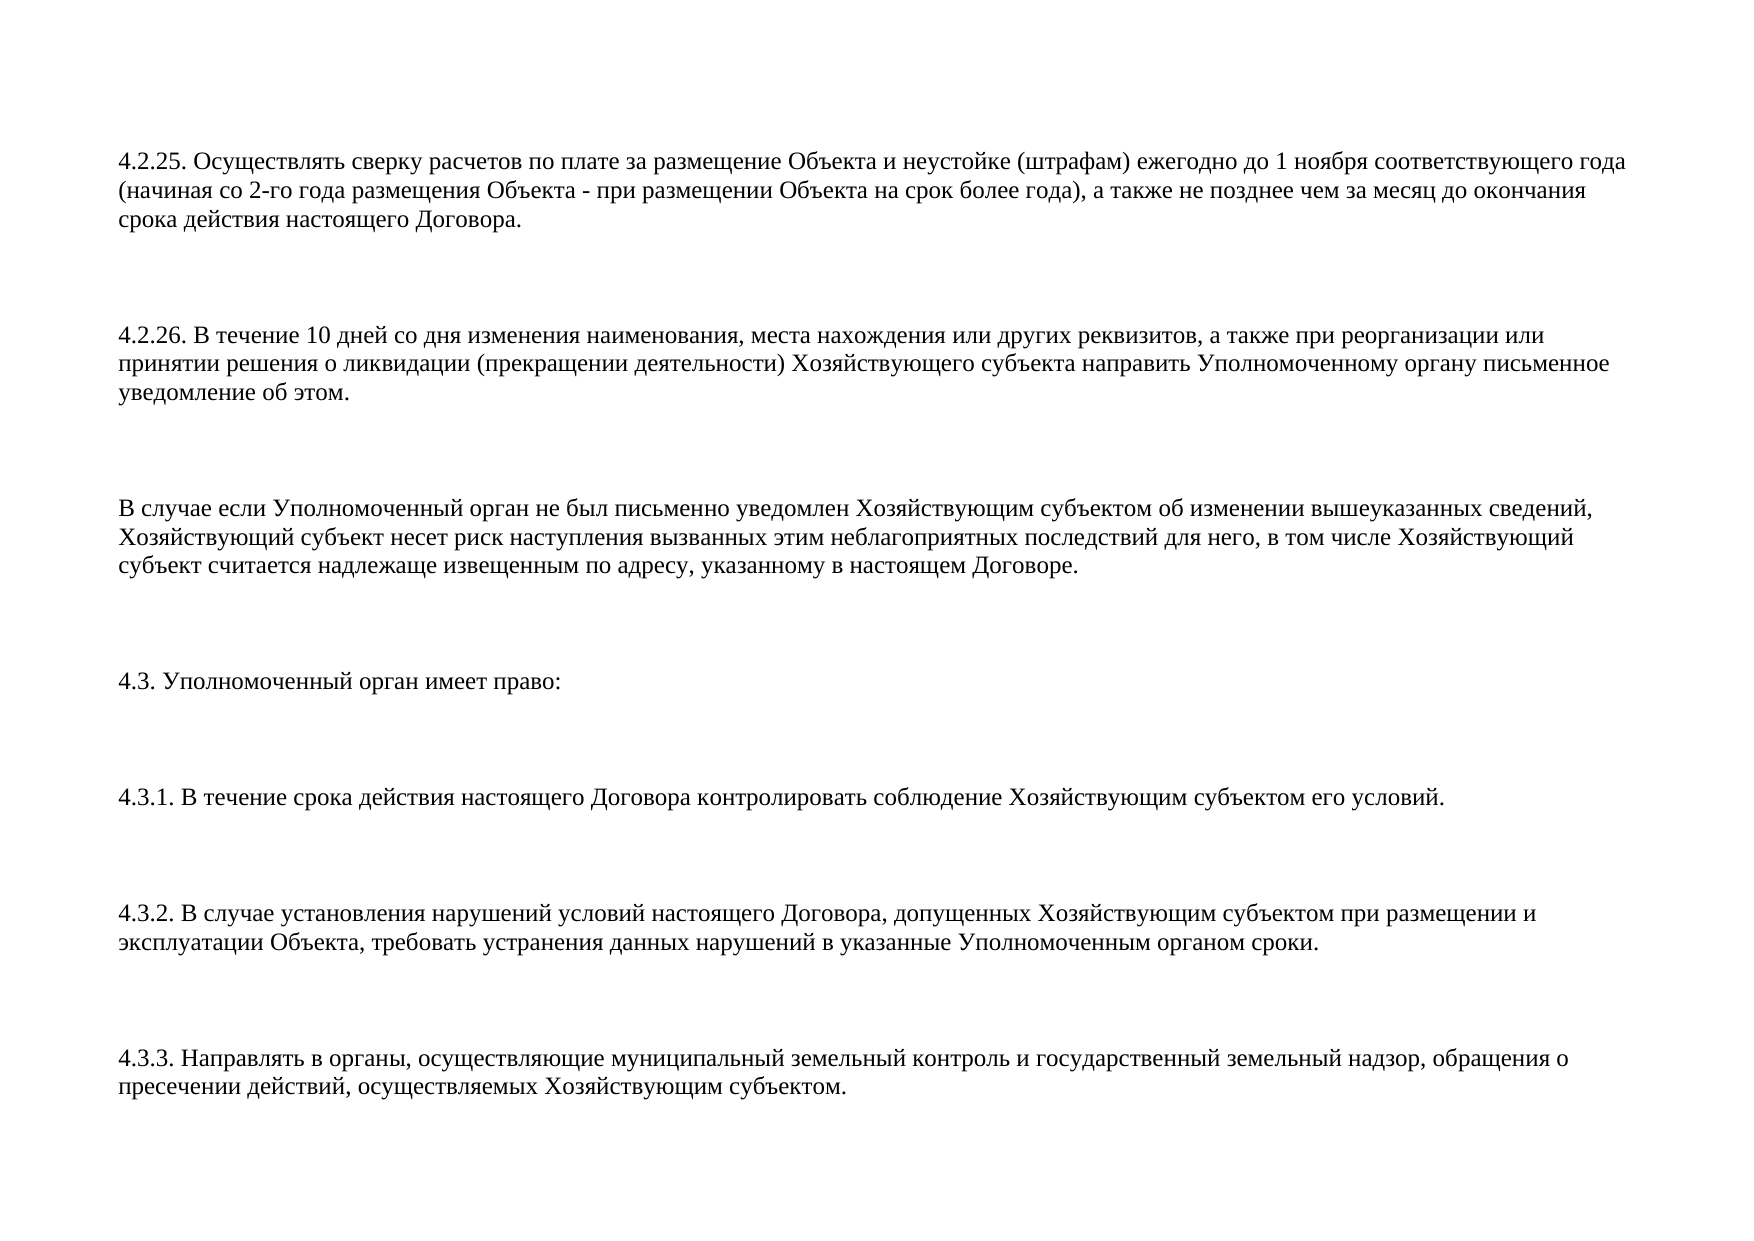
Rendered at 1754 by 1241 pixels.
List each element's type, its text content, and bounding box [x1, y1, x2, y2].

text 4.3. Уполномоченный орган имеет право: [118, 666, 1636, 695]
text 4.3.1. В течение срока действия настоящего Договора контролировать соблюдение Хозяйствующим субъектом его условий. [118, 782, 1636, 811]
text 4.3.2. В случае установления нарушений условий настоящего Договора, допущенных Хозяйствующим субъектом при размещении и эксплуатации Объекта, требовать устранения данных нарушений в указанные Уполномоченным органом сроки. [118, 898, 1636, 956]
text В случае если Уполномоченный орган не был письменно уведомлен Хозяйствующим субъектом об изменении вышеуказанных сведений, Хозяйствующий субъект несет риск наступления вызванных этим неблагоприятных последствий для него, в том числе Хозяйствующий субъект считается надлежаще извещенным по адресу, указанному в настоящем Договоре. [118, 493, 1636, 579]
text 4.2.26. В течение 10 дней со дня изменения наименования, места нахождения или других реквизитов, а также при реорганизации или принятии решения о ликвидации (прекращении деятельности) Хозяйствующего субъекта направить Уполномоченному органу письменное уведомление об этом. [118, 320, 1636, 406]
text 4.2.25. Осуществлять сверку расчетов по плате за размещение Объекта и неустойке (штрафам) ежегодно до 1 ноября соответствующего года (начиная со 2-го года размещения Объекта - при размещении Объекта на срок более года), а также не позднее чем за месяц до окончания срока действия настоящего Договора. [118, 146, 1636, 233]
text 4.3.3. Направлять в органы, осуществляющие муниципальный земельный контроль и государственный земельный надзор, обращения о пресечении действий, осуществляемых Хозяйствующим субъектом. [118, 1043, 1636, 1100]
